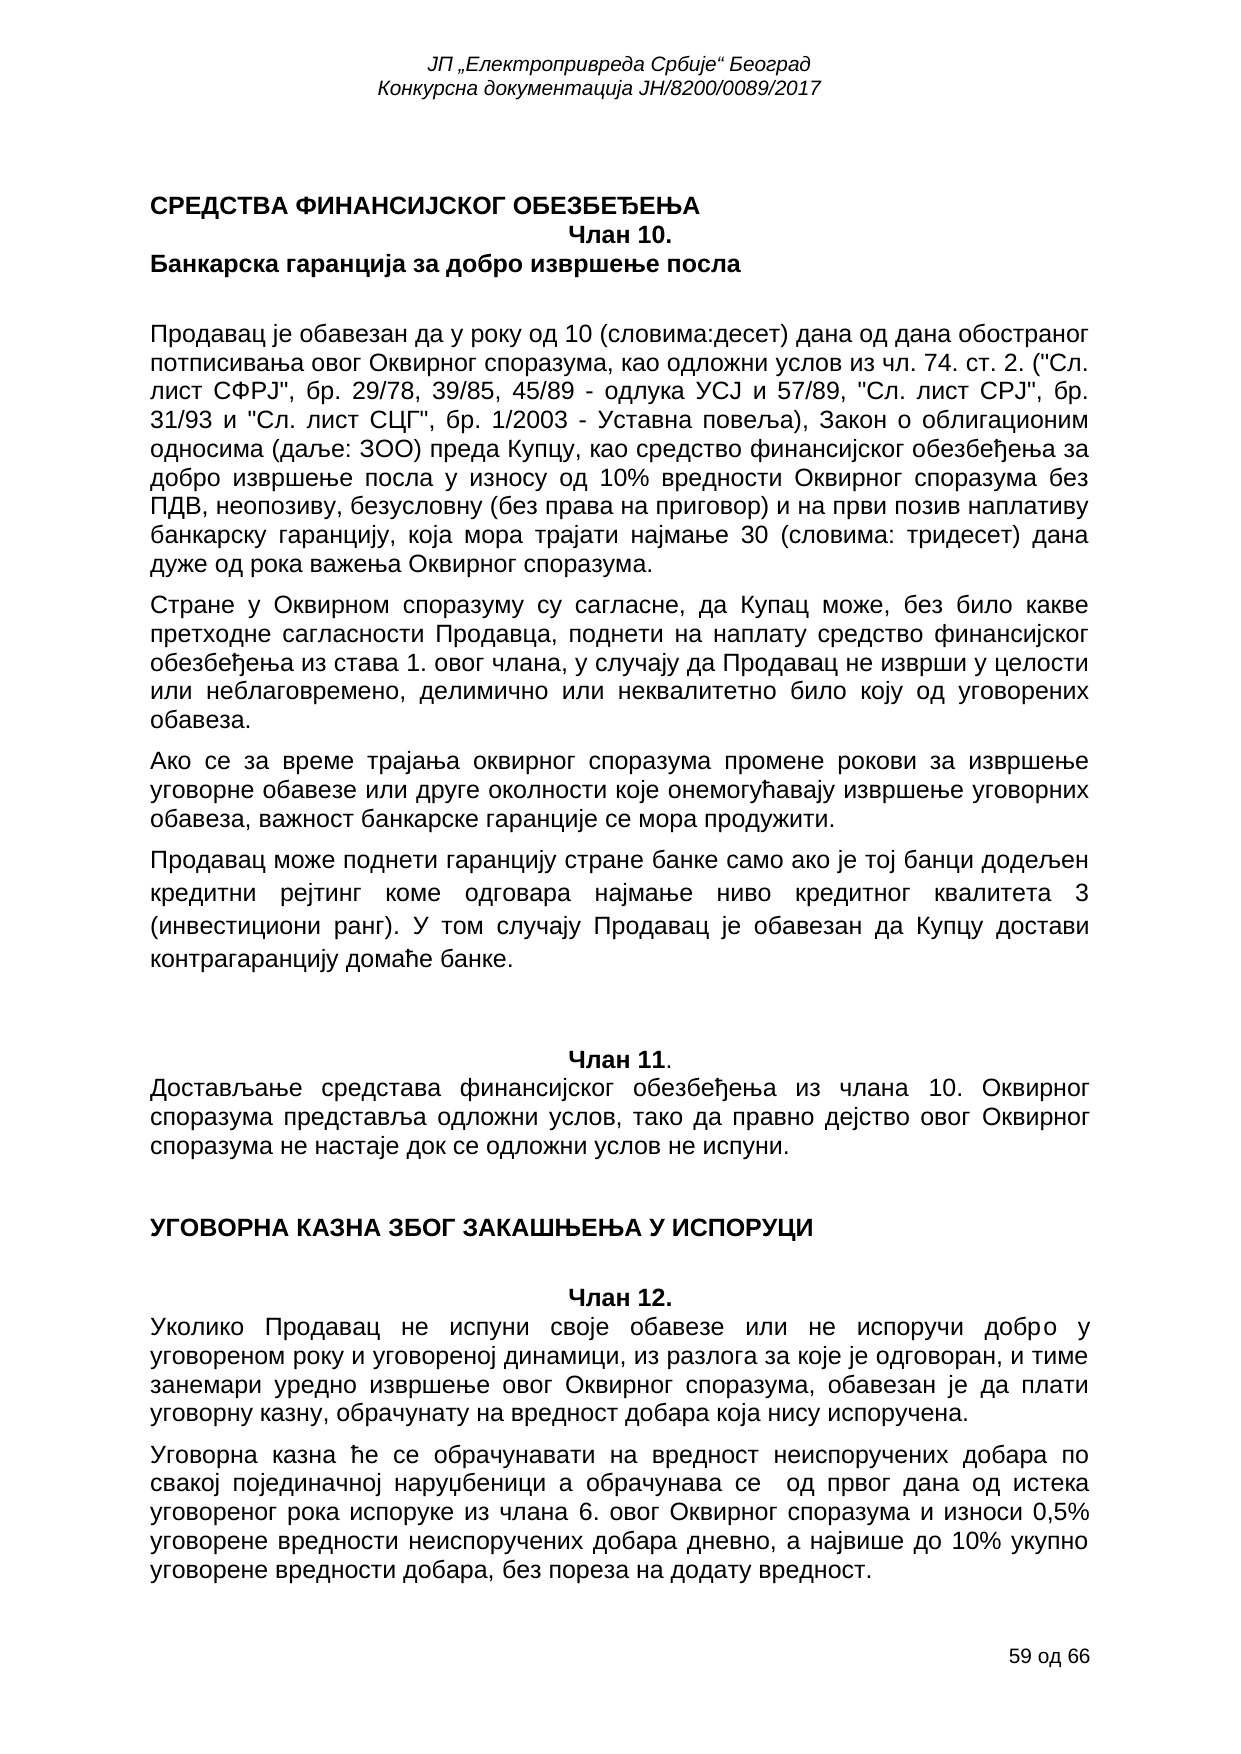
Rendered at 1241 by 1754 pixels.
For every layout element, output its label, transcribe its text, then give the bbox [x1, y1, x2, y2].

text Уговорна казна ће се обрачунавати на вредност неиспоручених добара по свакој појединачној наруџбеници а обрачунава се од првог дана од истека уговореног рока испоруке из члана 6. овог Оквирног споразума и износи 0,5% уговорене вредности неиспоручених добара дневно, а највише до 10% укупно уговорене вредности добара, без пореза на додату вредност. [150, 1440, 1090, 1583]
text Члан 10. [150, 220, 1090, 249]
text Члан 12. [150, 1283, 1090, 1312]
text Достављање средстава финансијског обезбеђења из члана 10. Оквирног споразума представља одложни услов, тако да правно дејство овог Оквирног споразума не настаје док се одложни услов не испуни. [150, 1073, 1090, 1160]
text Ако се за време трајања оквирног споразума промене рокови за извршење уговорне обавезе или друге околности које онемогућавају извршење уговорних обавеза, важност банкарске гаранције се мора продужити. [150, 746, 1090, 832]
text СРЕДСТВА ФИНАНСИЈСКОГ ОБЕЗБЕЂЕЊА [150, 191, 1090, 220]
text Банкарска гаранција за добро извршење посла [150, 249, 1090, 277]
text Уколико Продавац не испуни своје обавезе или не испоручи добро у уговореном року и уговореној динамици, из разлога за које је одговоран, и тиме занемари уредно извршење овог Оквирног споразума, обавезан је да плати уговорну казну, обрачунату на вредност добара која нису испоручена. [150, 1312, 1090, 1427]
text Стране у Оквирном споразуму су сагласне, да Купац може, без било какве претходне сагласности Продавца, поднети на наплату средство финансијског обезбеђења из става 1. овог члана, у случају да Продавац не изврши у целости или неблаговремено, делимично или неквалитетно било коју од уговорених обавеза. [150, 590, 1090, 734]
text УГОВОРНА КАЗНА ЗБОГ ЗАКАШЊЕЊА У ИСПОРУЦИ [150, 1213, 1090, 1242]
text Члан 11. [150, 1045, 1090, 1073]
text Продавац је обавезан да у року од 10 (словима:десет) дана од дана обостраног потписивања овог Оквирног споразума, као одложни услов из чл. 74. ст. 2. ("Сл. лист СФРJ", бр. 29/78, 39/85, 45/89 - oдлукa УСJ и 57/89, "Сл. лист СРJ", бр. 31/93 и "Сл. лист СЦГ", бр. 1/2003 - Устaвнa пoвeљa), Закон о облигационим односима (даље: ЗОО) преда Купцу, као средство финансијског обезбеђења за добро извршење посла у износу од 10% вредности Оквирног споразума без ПДВ, неопозиву, безусловну (без права на приговор) и на први позив наплативу банкарску гаранцију, која мора трајати најмање 30 (словима: тридесет) дана дуже од рока важења Оквирног споразума. [150, 319, 1090, 577]
list Продавац може поднети гаранцију стране банке само ако је тој банци додељен кредитни рејтинг коме одговара најмање ниво кредитног квалитета 3 (инвестициони ранг). У том случају Продавац је обавезан да Купцу достави контрагаранцију домаће банке. [150, 845, 1090, 973]
